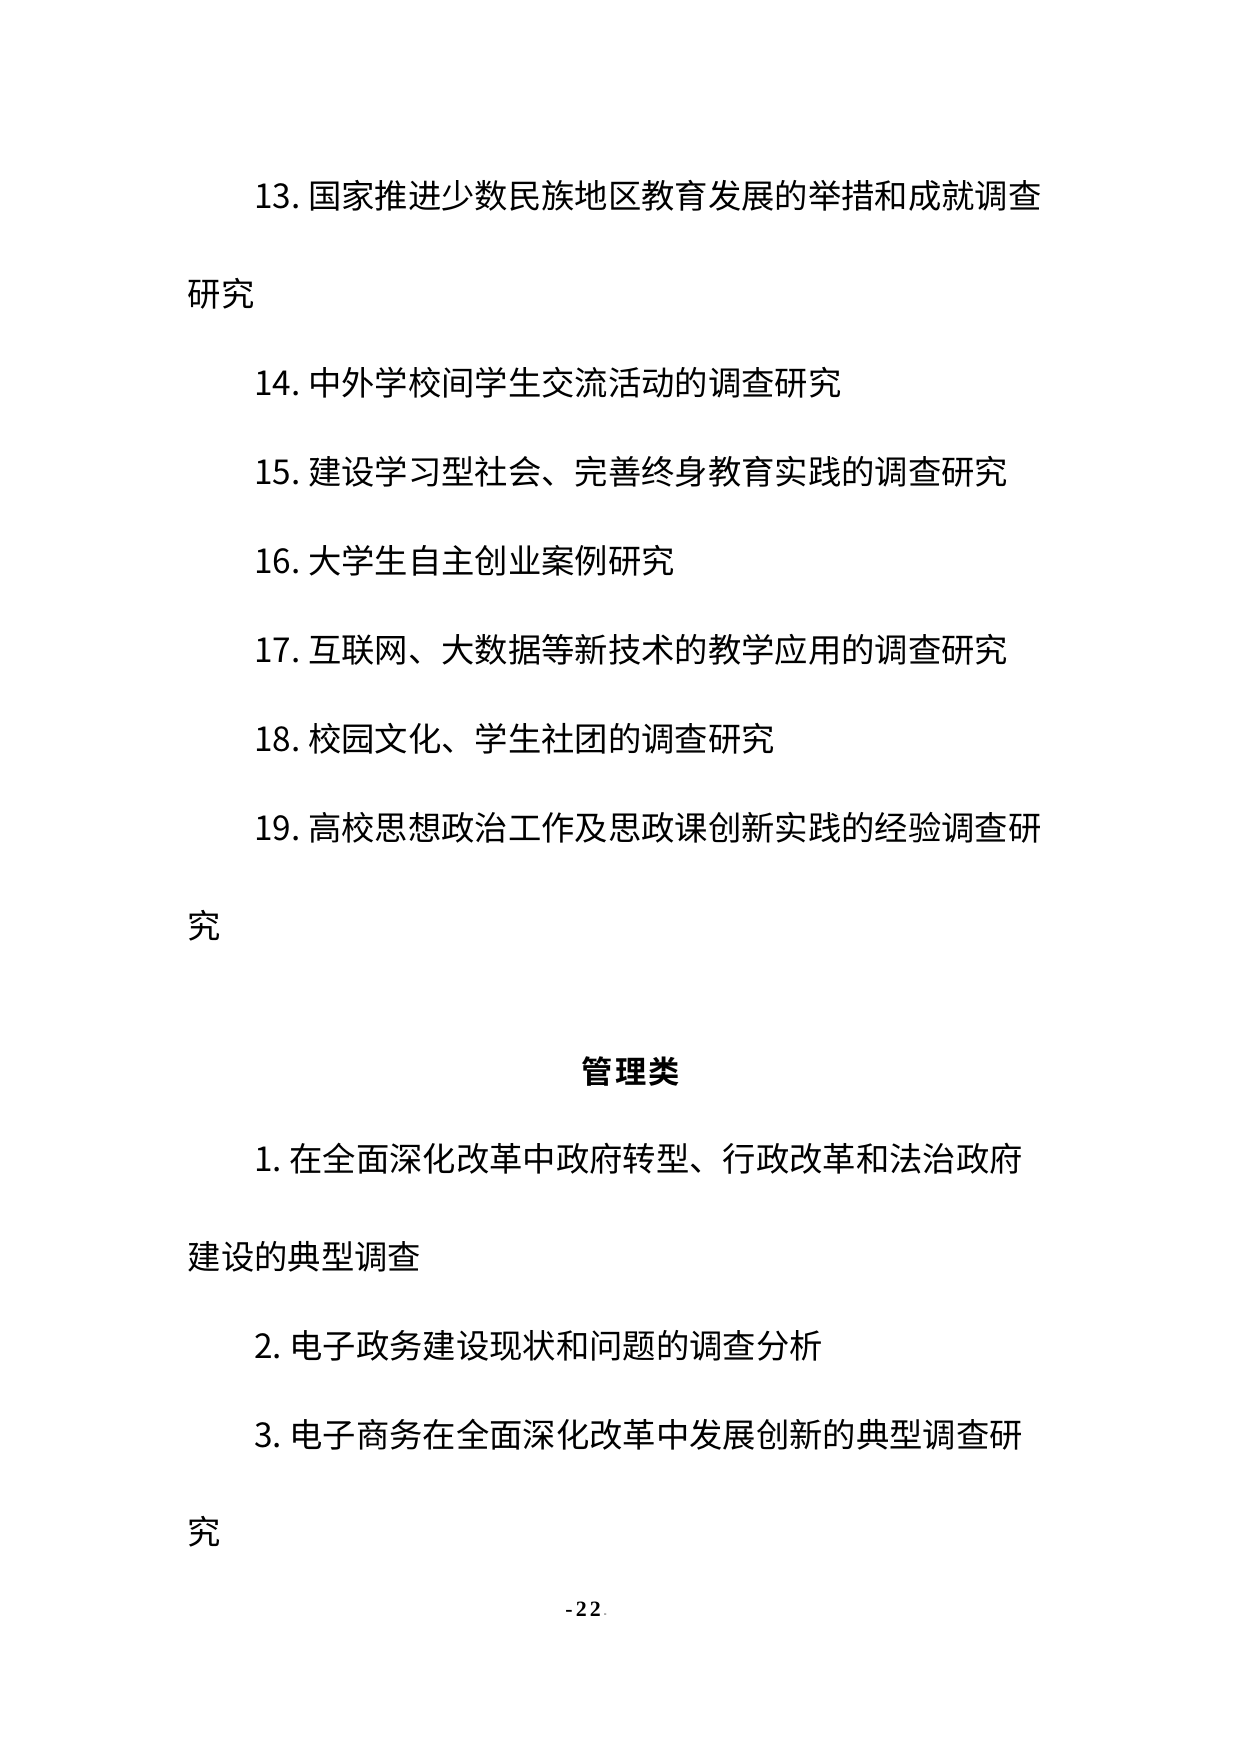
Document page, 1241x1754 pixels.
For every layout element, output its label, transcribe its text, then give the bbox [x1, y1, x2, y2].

list 电子政务建设现状和问题的调查分析 [187, 1311, 1053, 1376]
list 校园文化、学生社团的调查研究 [187, 705, 1053, 770]
list 互联网、大数据等新技术的教学应用的调查研究 [187, 616, 1053, 681]
text 管理类 [208, 1037, 1053, 1102]
list 高校思想政治工作及思政课创新实践的经验调查研究 [187, 794, 1053, 956]
list 国家推进少数民族地区教育发展的举措和成就调查研究 [187, 162, 1053, 324]
list 中外学校间学生交流活动的调查研究 [187, 348, 1053, 413]
list 在全面深化改革中政府转型、行政改革和法治政府建设的典型调查 [187, 1124, 1053, 1287]
list 大学生自主创业案例研究 [187, 527, 1053, 592]
list 电子商务在全面深化改革中发展创新的典型调查研究 [187, 1400, 1053, 1563]
list 建设学习型社会、完善终身教育实践的调查研究 [187, 438, 1053, 503]
